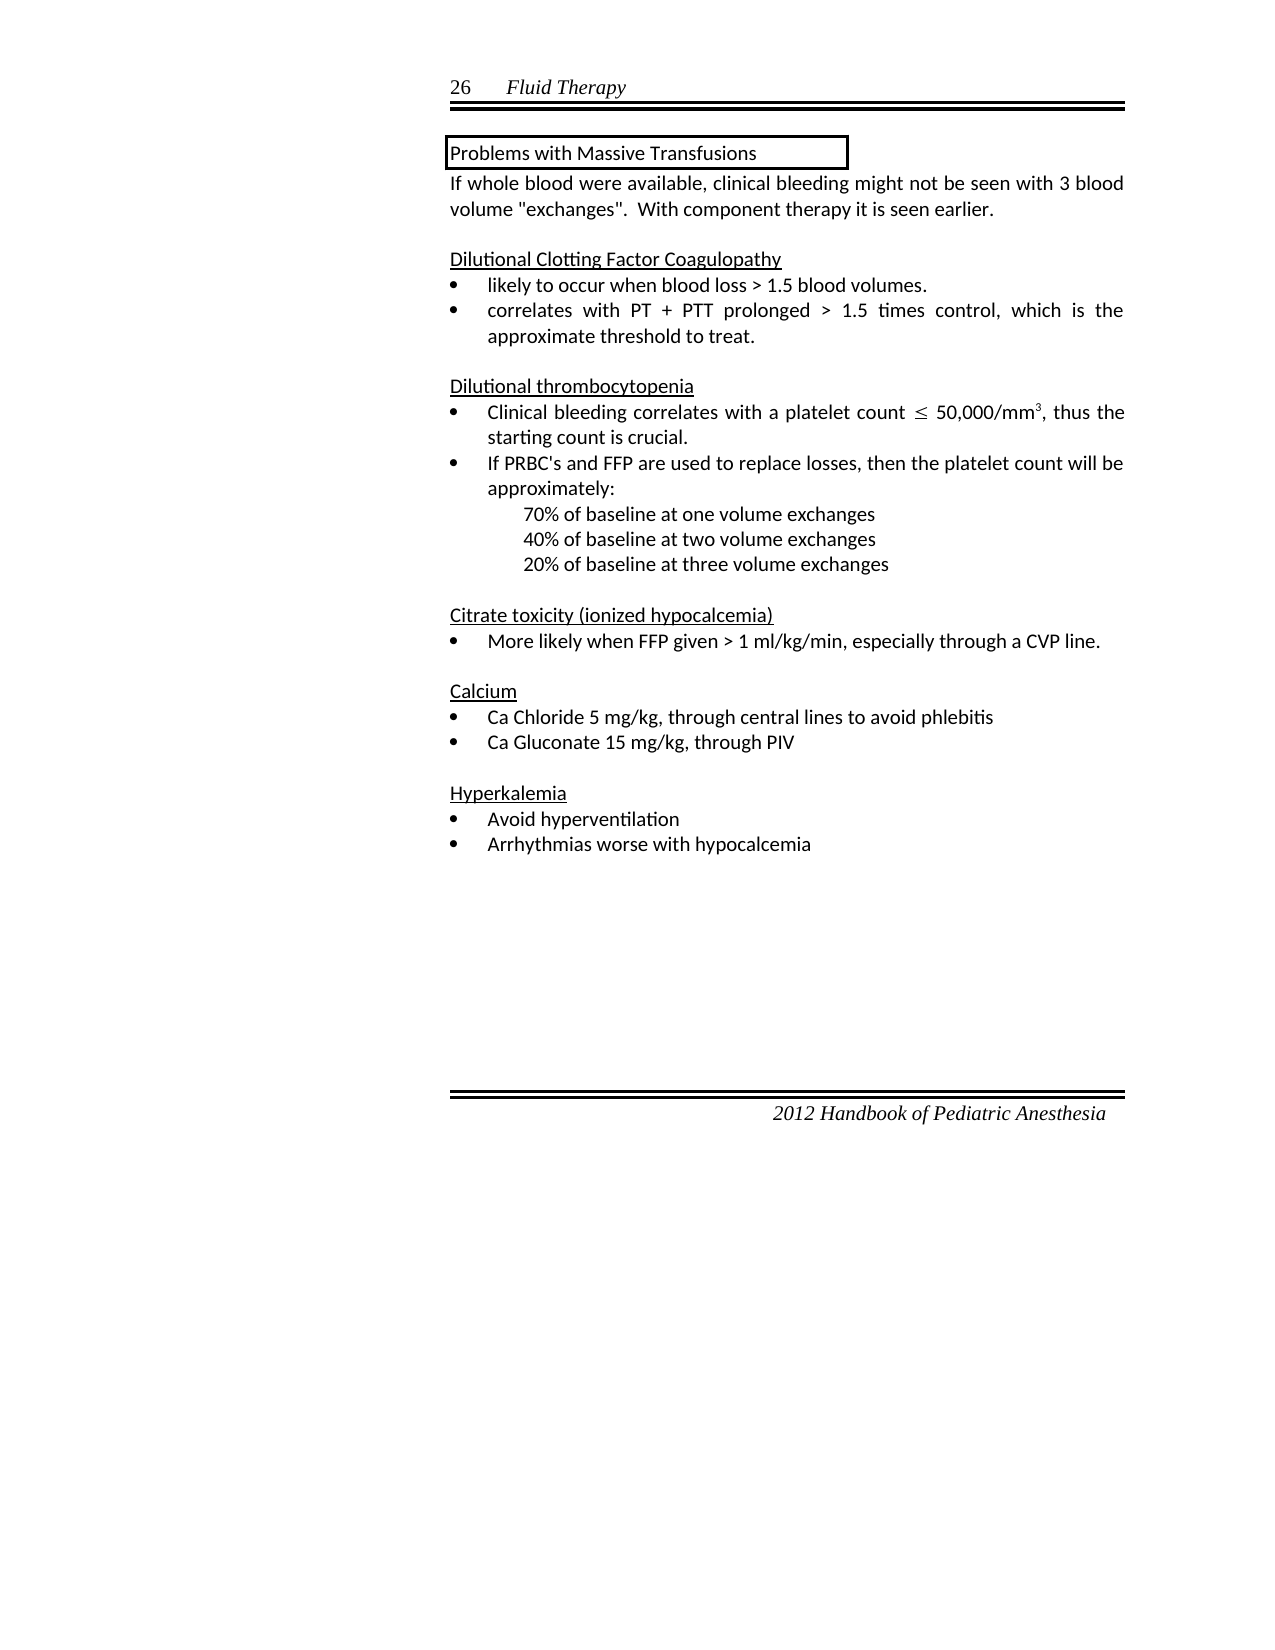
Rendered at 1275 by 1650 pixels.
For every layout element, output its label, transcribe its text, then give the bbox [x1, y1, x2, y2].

text 20% of baseline at three volume exchanges [450, 552, 1125, 577]
list Clinical bleeding correlates with a platelet count 50,000/mm3, thus the starting count is crucial. [450, 399, 1125, 450]
text Dilutional Clotting Factor Coagulopathy [450, 247, 1125, 272]
text Dilutional thrombocytopenia [450, 374, 1125, 399]
text Hyperkalemia [450, 780, 1125, 806]
text 40% of baseline at two volume exchanges [450, 526, 1125, 552]
list likely to occur when blood loss > 1.5 blood volumes. [450, 272, 1125, 297]
text Calcium [450, 679, 1125, 704]
list More likely when FFP given > 1 ml/kg/min, especially through a CVP line. [450, 628, 1125, 653]
list Ca Chloride 5 mg/kg, through central lines to avoid phlebitis [450, 704, 1125, 729]
subtitle Problems with Massive Transfusions [448, 138, 846, 167]
list Ca Gluconate 15 mg/kg, through PIV [450, 729, 1125, 755]
list Avoid hyperventilation [450, 806, 1125, 831]
text Citrate toxicity (ionized hypocalcemia) [450, 602, 1125, 628]
text If whole blood were available, clinical bleeding might not be seen with 3 blood volume "exchanges". With component therapy it is seen earlier. [450, 170, 1125, 221]
list correlates with PT + PTT prolonged > 1.5 times control, which is the approximate threshold to treat. [450, 297, 1125, 348]
list Arrhythmias worse with hypocalcemia [450, 831, 1125, 857]
list If PRBC's and FFP are used to replace losses, then the platelet count will be approximately: [450, 450, 1125, 501]
text 70% of baseline at one volume exchanges [450, 501, 1125, 526]
